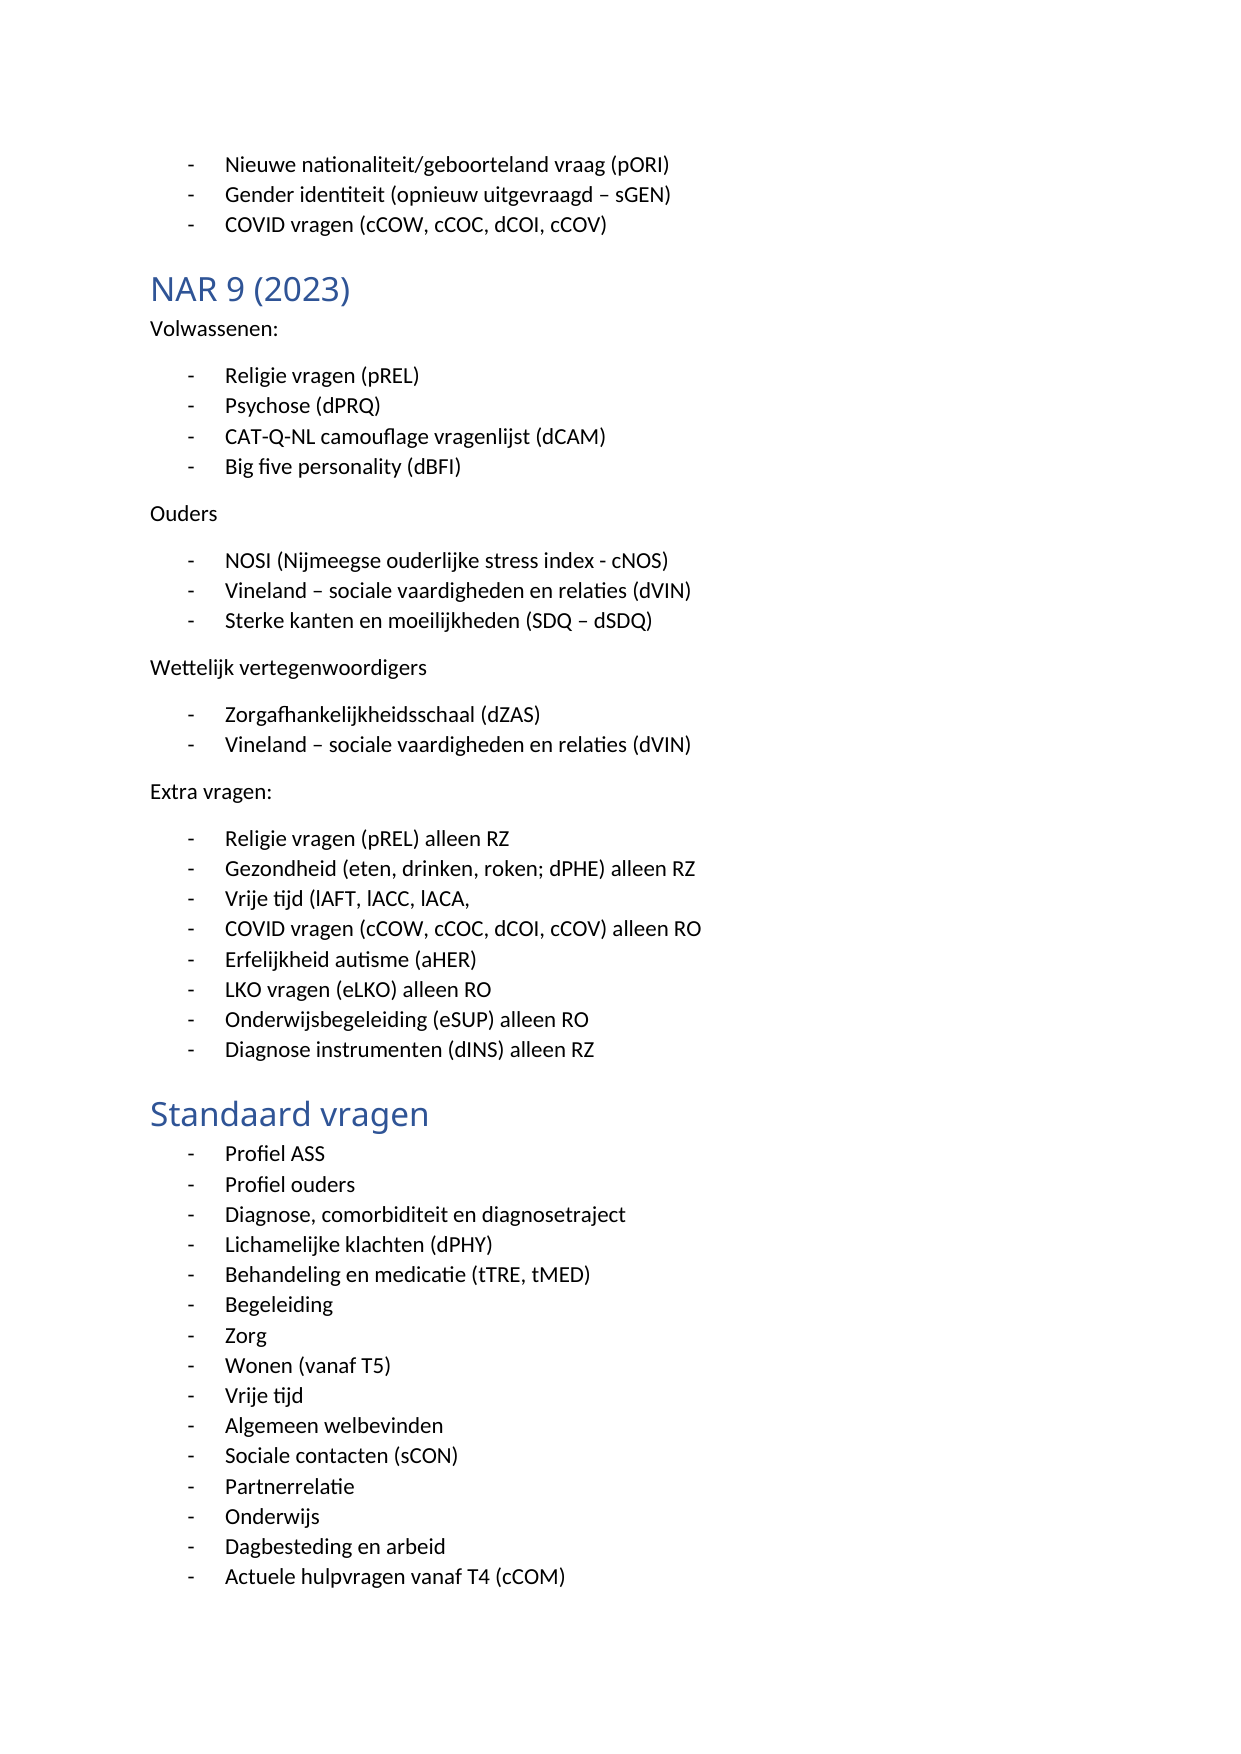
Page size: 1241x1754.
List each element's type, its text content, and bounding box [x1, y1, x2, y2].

list Profiel ouders [187, 1170, 1090, 1198]
list Algemeen welbevinden [187, 1411, 1090, 1439]
list Sterke kanten en moeilijkheden (SDQ – dSDQ) [187, 606, 1090, 634]
list COVID vragen (cCOW, cCOC, dCOI, cCOV) [187, 210, 1090, 238]
list Gender identiteit (opnieuw uitgevraagd – sGEN) [187, 180, 1090, 208]
list Wonen (vanaf T5) [187, 1351, 1090, 1379]
list Begeleiding [187, 1291, 1090, 1319]
list Lichamelijke klachten (dPHY) [187, 1230, 1090, 1258]
list Sociale contacten (sCON) [187, 1442, 1090, 1470]
list Religie vragen (pREL) alleen RZ [187, 824, 1090, 852]
list COVID vragen (cCOW, cCOC, dCOI, cCOV) alleen RO [187, 914, 1090, 943]
list Vineland – sociale vaardigheden en relaties (dVIN) [187, 730, 1090, 758]
list Onderwijs [187, 1502, 1090, 1530]
list Religie vragen (pREL) [187, 361, 1090, 389]
list Psychose (dPRQ) [187, 392, 1090, 420]
list LKO vragen (eLKO) alleen RO [187, 975, 1090, 1003]
list Big five personality (dBFI) [187, 452, 1090, 480]
list Erfelijkheid autisme (aHER) [187, 945, 1090, 973]
text Ouders [150, 499, 1090, 527]
list Onderwijsbegeleiding (eSUP) alleen RO [187, 1005, 1090, 1033]
list CAT-Q-NL camouflage vragenlijst (dCAM) [187, 422, 1090, 450]
list Gezondheid (eten, drinken, roken; dPHE) alleen RZ [187, 854, 1090, 882]
text Wettelijk vertegenwoordigers [150, 653, 1090, 681]
list Diagnose instrumenten (dINS) alleen RZ [187, 1035, 1090, 1063]
list Nieuwe nationaliteit/geboorteland vraag (pORI) [187, 150, 1090, 178]
subtitle Standaard vragen [150, 1091, 1090, 1136]
list Vrije tijd (lAFT, lACC, lACA, [187, 884, 1090, 912]
text Extra vragen: [150, 777, 1090, 805]
list NOSI (Nijmeegse ouderlijke stress index - cNOS) [187, 546, 1090, 574]
subtitle NAR 9 (2023) [150, 266, 1090, 311]
list Zorg [187, 1321, 1090, 1349]
list Dagbesteding en arbeid [187, 1532, 1090, 1560]
list Diagnose, comorbiditeit en diagnosetraject [187, 1200, 1090, 1228]
list Partnerrelatie [187, 1472, 1090, 1500]
list Behandeling en medicatie (tTRE, tMED) [187, 1260, 1090, 1288]
list Zorgafhankelijkheidsschaal (dZAS) [187, 700, 1090, 728]
text Volwassenen: [150, 314, 1090, 343]
list Actuele hulpvragen vanaf T4 (cCOM) [187, 1562, 1090, 1591]
list Vineland – sociale vaardigheden en relaties (dVIN) [187, 576, 1090, 604]
list Vrije tijd [187, 1381, 1090, 1409]
list Profiel ASS [187, 1139, 1090, 1168]
